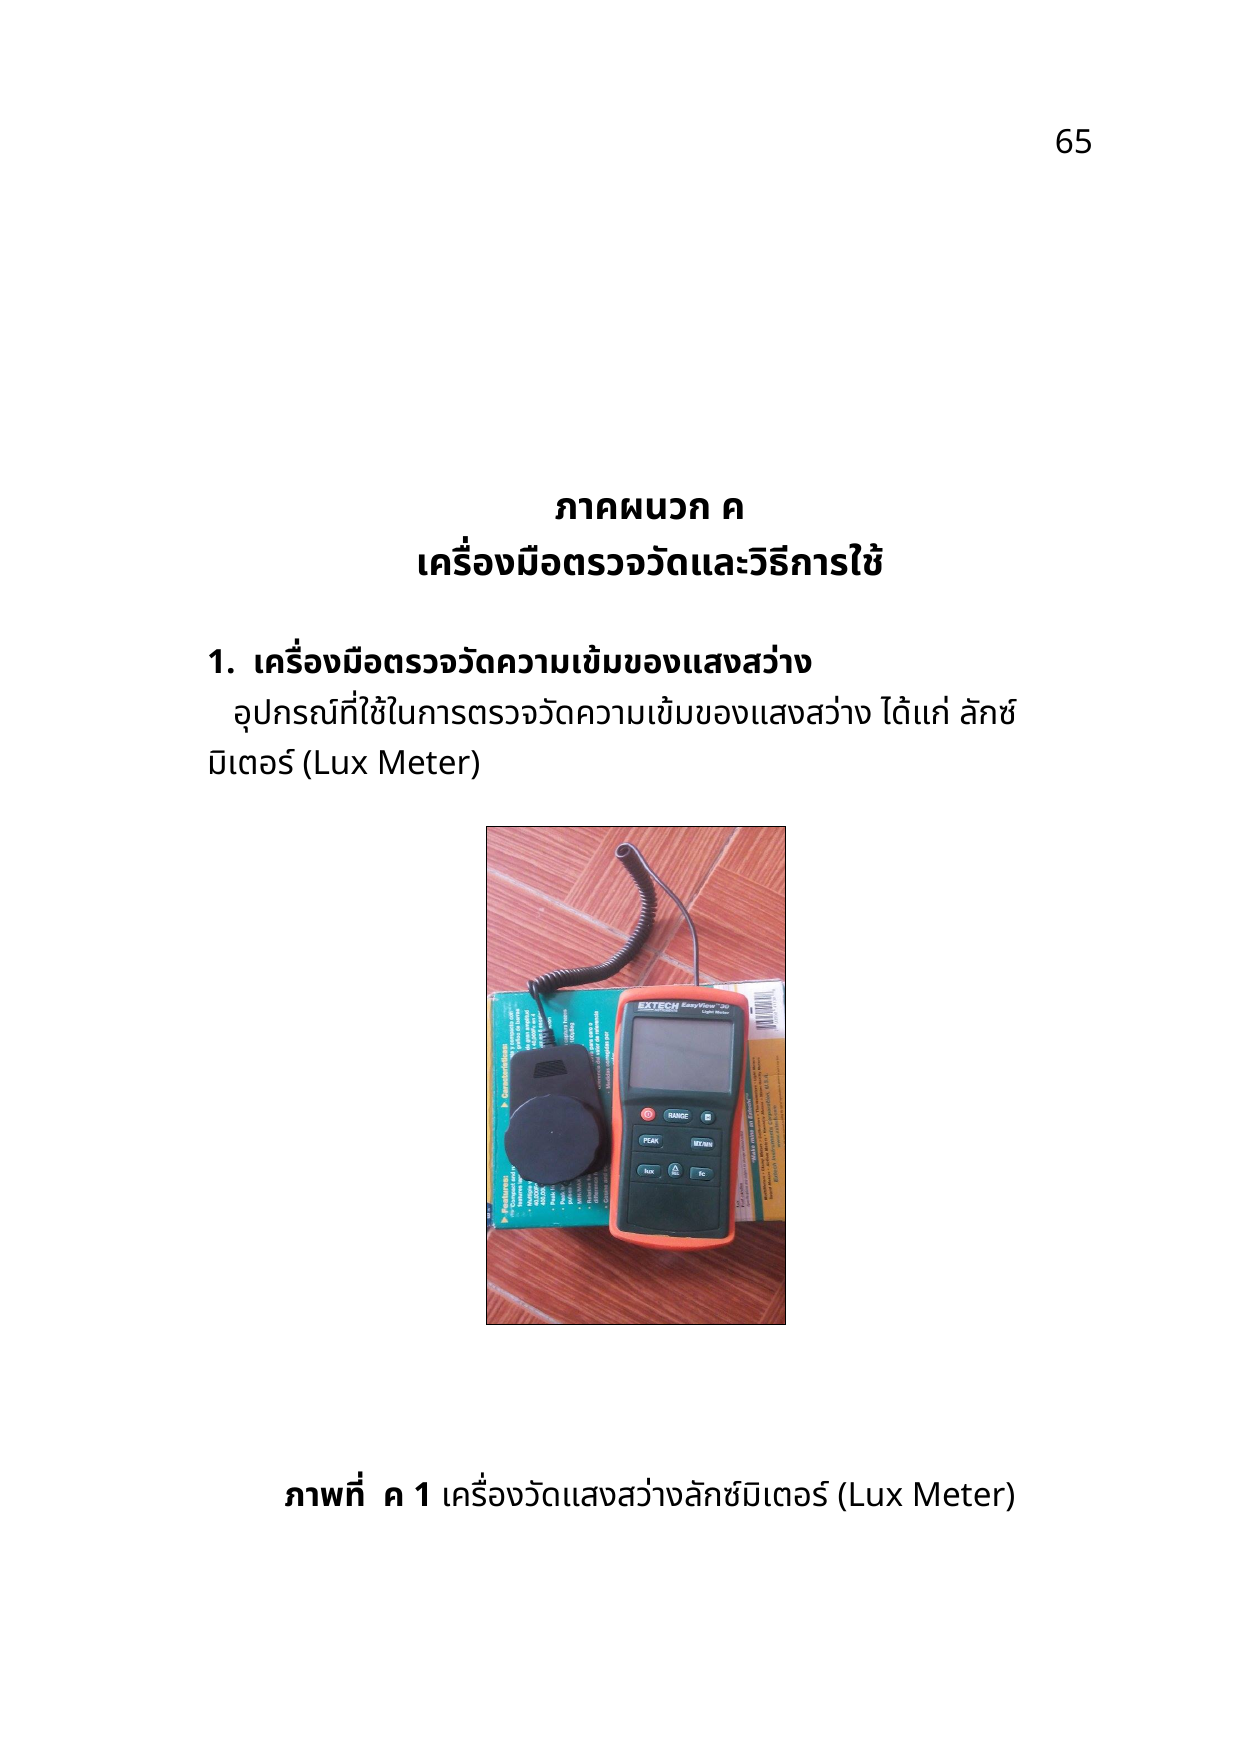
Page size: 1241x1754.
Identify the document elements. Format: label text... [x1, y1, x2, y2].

text ภาพที่ ค 1 เครื่องวัดแสงสว่างลักซ์มิเตอร์ (Lux Meter) [207, 1471, 1092, 1522]
picture [487, 827, 785, 1324]
text เครื่องมือตรวจวัดและวิธีการใช้ [207, 536, 1092, 593]
text อุปกรณ์ที่ใช้ในการตรวจวัดความเข้มของแสงสว่าง ได้แก่ ลักซ์มิเตอร์ (Lux Meter) [207, 689, 1092, 790]
text ภาคผนวก ค [207, 479, 1092, 536]
text 1. เครื่องมือตรวจวัดความเข้มของแสงสว่าง [207, 638, 1092, 689]
